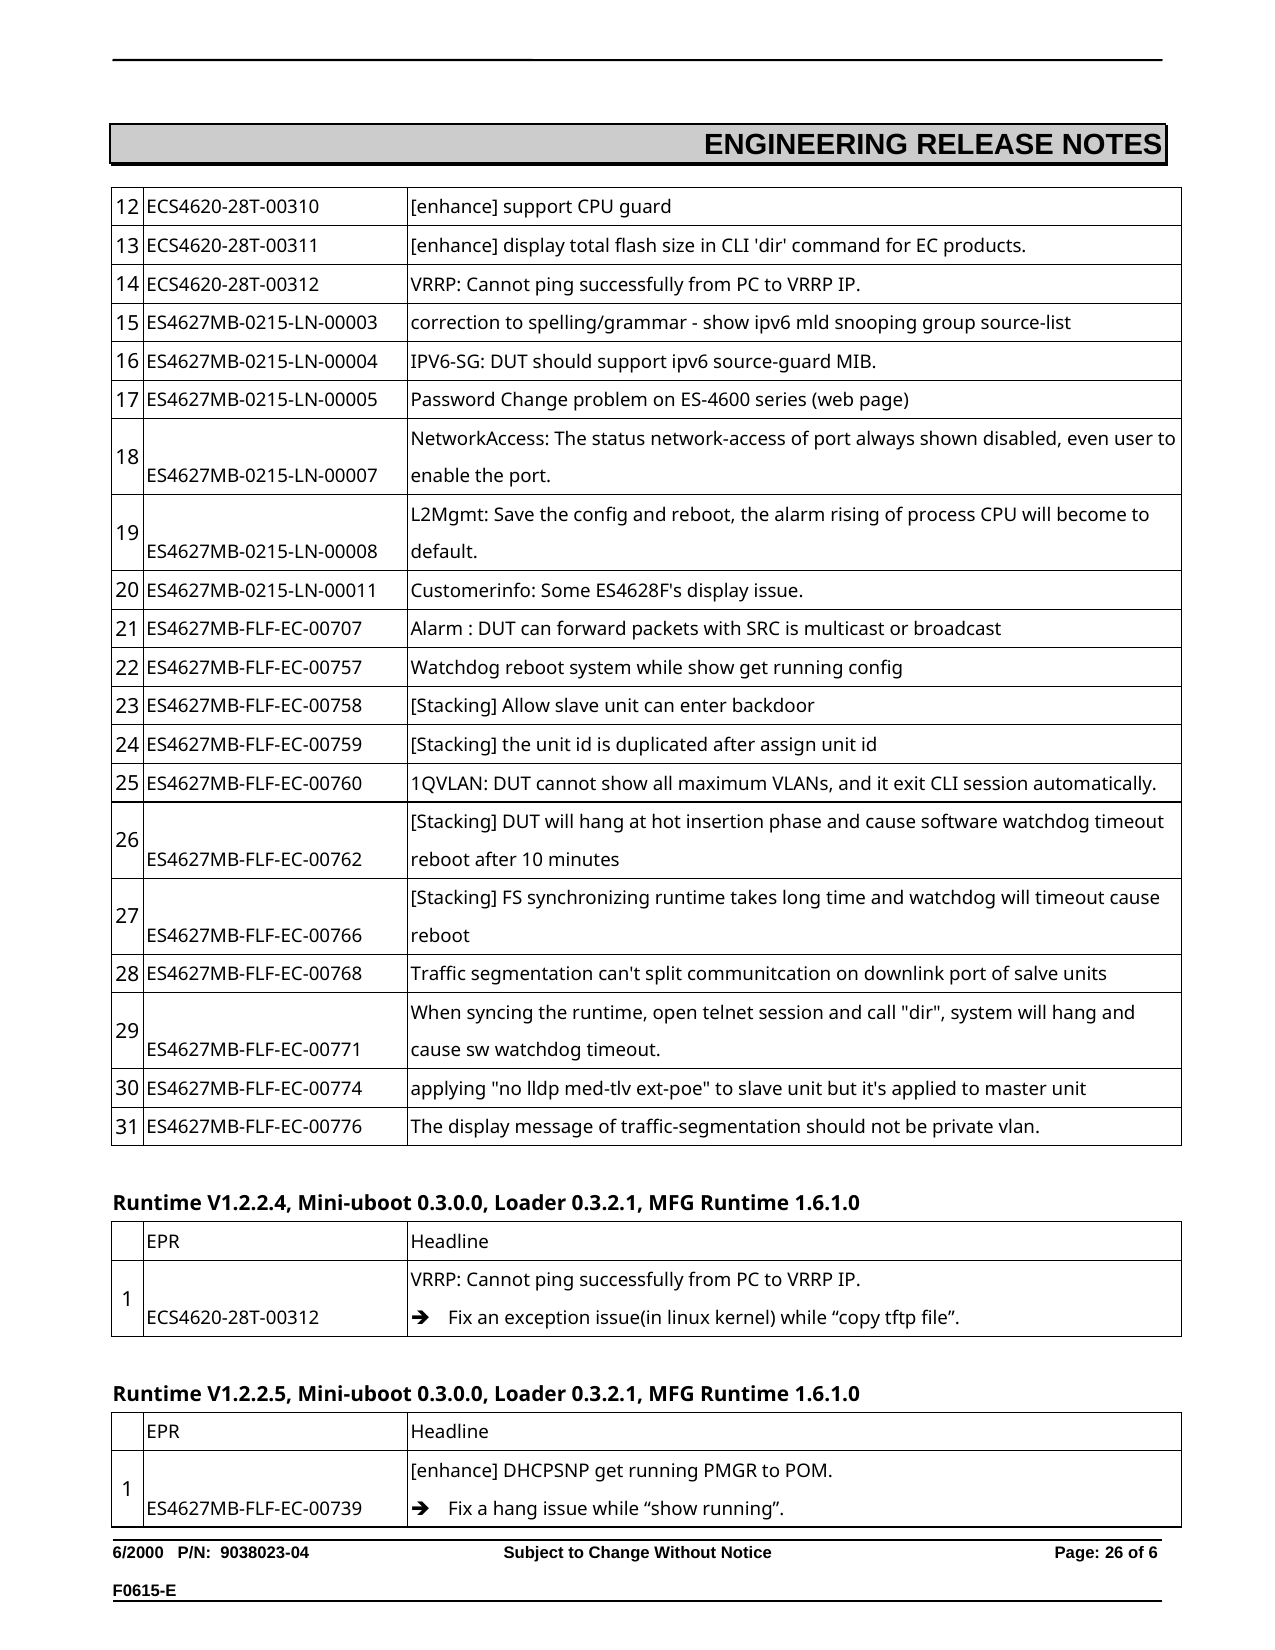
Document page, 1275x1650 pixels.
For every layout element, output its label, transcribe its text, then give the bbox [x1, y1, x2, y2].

table_cell VRRP: Cannot ping successfully from PC to VRRP IP. [408, 265, 1181, 302]
table_header Headline [408, 1413, 1181, 1450]
table_cell [Stacking] FS synchronizing runtime takes long time and watchdog will timeout cause reboot [408, 879, 1181, 953]
table_header Headline [408, 1222, 1181, 1260]
table_cell ECS4620-28T-00310 [144, 188, 407, 225]
table_cell ES4627MB-0215-LN-00011 [144, 571, 407, 609]
table_cell ES4627MB-0215-LN-00004 [144, 342, 407, 379]
table_cell ES4627MB-FLF-EC-00758 [144, 687, 407, 724]
table_cell [Stacking] the unit id is duplicated after assign unit id [408, 725, 1181, 763]
table_cell 23 [112, 687, 143, 724]
table_cell 27 [112, 879, 143, 953]
table_header [112, 1413, 143, 1450]
table_cell 20 [112, 571, 143, 609]
table_cell 1 [112, 1261, 143, 1336]
table_cell ES4627MB-FLF-EC-00757 [144, 648, 407, 686]
table_cell ES4627MB-0215-LN-00007 [144, 419, 407, 494]
table_cell ES4627MB-0215-LN-00003 [144, 304, 407, 341]
table_cell [Stacking] Allow slave unit can enter backdoor [408, 687, 1181, 724]
table_cell correction to spelling/grammar - show ipv6 mld snooping group source-list [408, 304, 1181, 341]
table_cell 17 [112, 381, 143, 418]
table_cell 24 [112, 725, 143, 763]
table_cell 1 [112, 1451, 143, 1526]
table_cell 12 [112, 188, 143, 225]
table_cell L2Mgmt: Save the config and reboot, the alarm rising of process CPU will become to default. [408, 495, 1181, 570]
table_cell NetworkAccess: The status network-access of port always shown disabled, even user to enable the port. [408, 419, 1181, 494]
text Runtime V1.2.2.4, Mini-uboot 0.3.0.0, Loader 0.3.2.1, MFG Runtime 1.6.1.0 [112, 1184, 1162, 1221]
table_header EPR [144, 1413, 407, 1450]
table_cell [enhance] support CPU guard [408, 188, 1181, 225]
table_cell ES4627MB-FLF-EC-00762 [144, 803, 407, 877]
table_cell 1QVLAN: DUT cannot show all maximum VLANs, and it exit CLI session automatically. [408, 764, 1181, 801]
table_cell 15 [112, 304, 143, 341]
table_cell ES4627MB-FLF-EC-00759 [144, 725, 407, 763]
table_cell ES4627MB-FLF-EC-00776 [144, 1108, 407, 1145]
table_cell When syncing the runtime, open telnet session and call "dir", system will hang and cause sw watchdog timeout. [408, 993, 1181, 1068]
table_cell 30 [112, 1069, 143, 1107]
table_cell ES4627MB-FLF-EC-00766 [144, 879, 407, 953]
table_cell 13 [112, 226, 143, 264]
table_cell ES4627MB-FLF-EC-00707 [144, 610, 407, 647]
table_cell ES4627MB-FLF-EC-00774 [144, 1069, 407, 1107]
table_cell 28 [112, 955, 143, 992]
table_header EPR [144, 1222, 407, 1260]
table_cell 14 [112, 265, 143, 302]
table_cell 26 [112, 803, 143, 877]
table_cell 21 [112, 610, 143, 647]
table_cell 31 [112, 1108, 143, 1145]
table_cell applying "no lldp med-tlv ext-poe" to slave unit but it's applied to master unit [408, 1069, 1181, 1107]
table_cell Watchdog reboot system while show get running config [408, 648, 1181, 686]
table_cell The display message of traffic-segmentation should not be private vlan. [408, 1108, 1181, 1145]
table_cell 29 [112, 993, 143, 1068]
table_header [112, 1222, 143, 1260]
table_cell [enhance] display total flash size in CLI 'dir' command for EC products. [408, 226, 1181, 264]
table_cell ES4627MB-FLF-EC-00760 [144, 764, 407, 801]
table_cell [enhance] DHCPSNP get running PMGR to POM. Fix a hang issue while “show running”. [408, 1451, 1181, 1526]
table_cell 22 [112, 648, 143, 686]
table_cell 19 [112, 495, 143, 570]
table_cell ES4627MB-0215-LN-00005 [144, 381, 407, 418]
table_cell Alarm : DUT can forward packets with SRC is multicast or broadcast [408, 610, 1181, 647]
table_cell ECS4620-28T-00312 [144, 1261, 407, 1336]
table_cell ECS4620-28T-00311 [144, 226, 407, 264]
table_cell Traffic segmentation can't split communitcation on downlink port of salve units [408, 955, 1181, 992]
table_cell 25 [112, 764, 143, 801]
table_cell Password Change problem on ES-4600 series (web page) [408, 381, 1181, 418]
table_cell [Stacking] DUT will hang at hot insertion phase and cause software watchdog timeout reboot after 10 minutes [408, 803, 1181, 877]
text Runtime V1.2.2.5, Mini-uboot 0.3.0.0, Loader 0.3.2.1, MFG Runtime 1.6.1.0 [112, 1374, 1162, 1412]
table_cell IPV6-SG: DUT should support ipv6 source-guard MIB. [408, 342, 1181, 379]
table_cell ES4627MB-FLF-EC-00768 [144, 955, 407, 992]
table_cell 18 [112, 419, 143, 494]
table_cell Customerinfo: Some ES4628F's display issue. [408, 571, 1181, 609]
table_cell ES4627MB-FLF-EC-00771 [144, 993, 407, 1068]
table_cell ECS4620-28T-00312 [144, 265, 407, 302]
table_cell 16 [112, 342, 143, 379]
table_cell VRRP: Cannot ping successfully from PC to VRRP IP. Fix an exception issue(in linux kernel) while “copy tftp file”. [408, 1261, 1181, 1336]
table_cell ES4627MB-FLF-EC-00739 [144, 1451, 407, 1526]
table_cell ES4627MB-0215-LN-00008 [144, 495, 407, 570]
